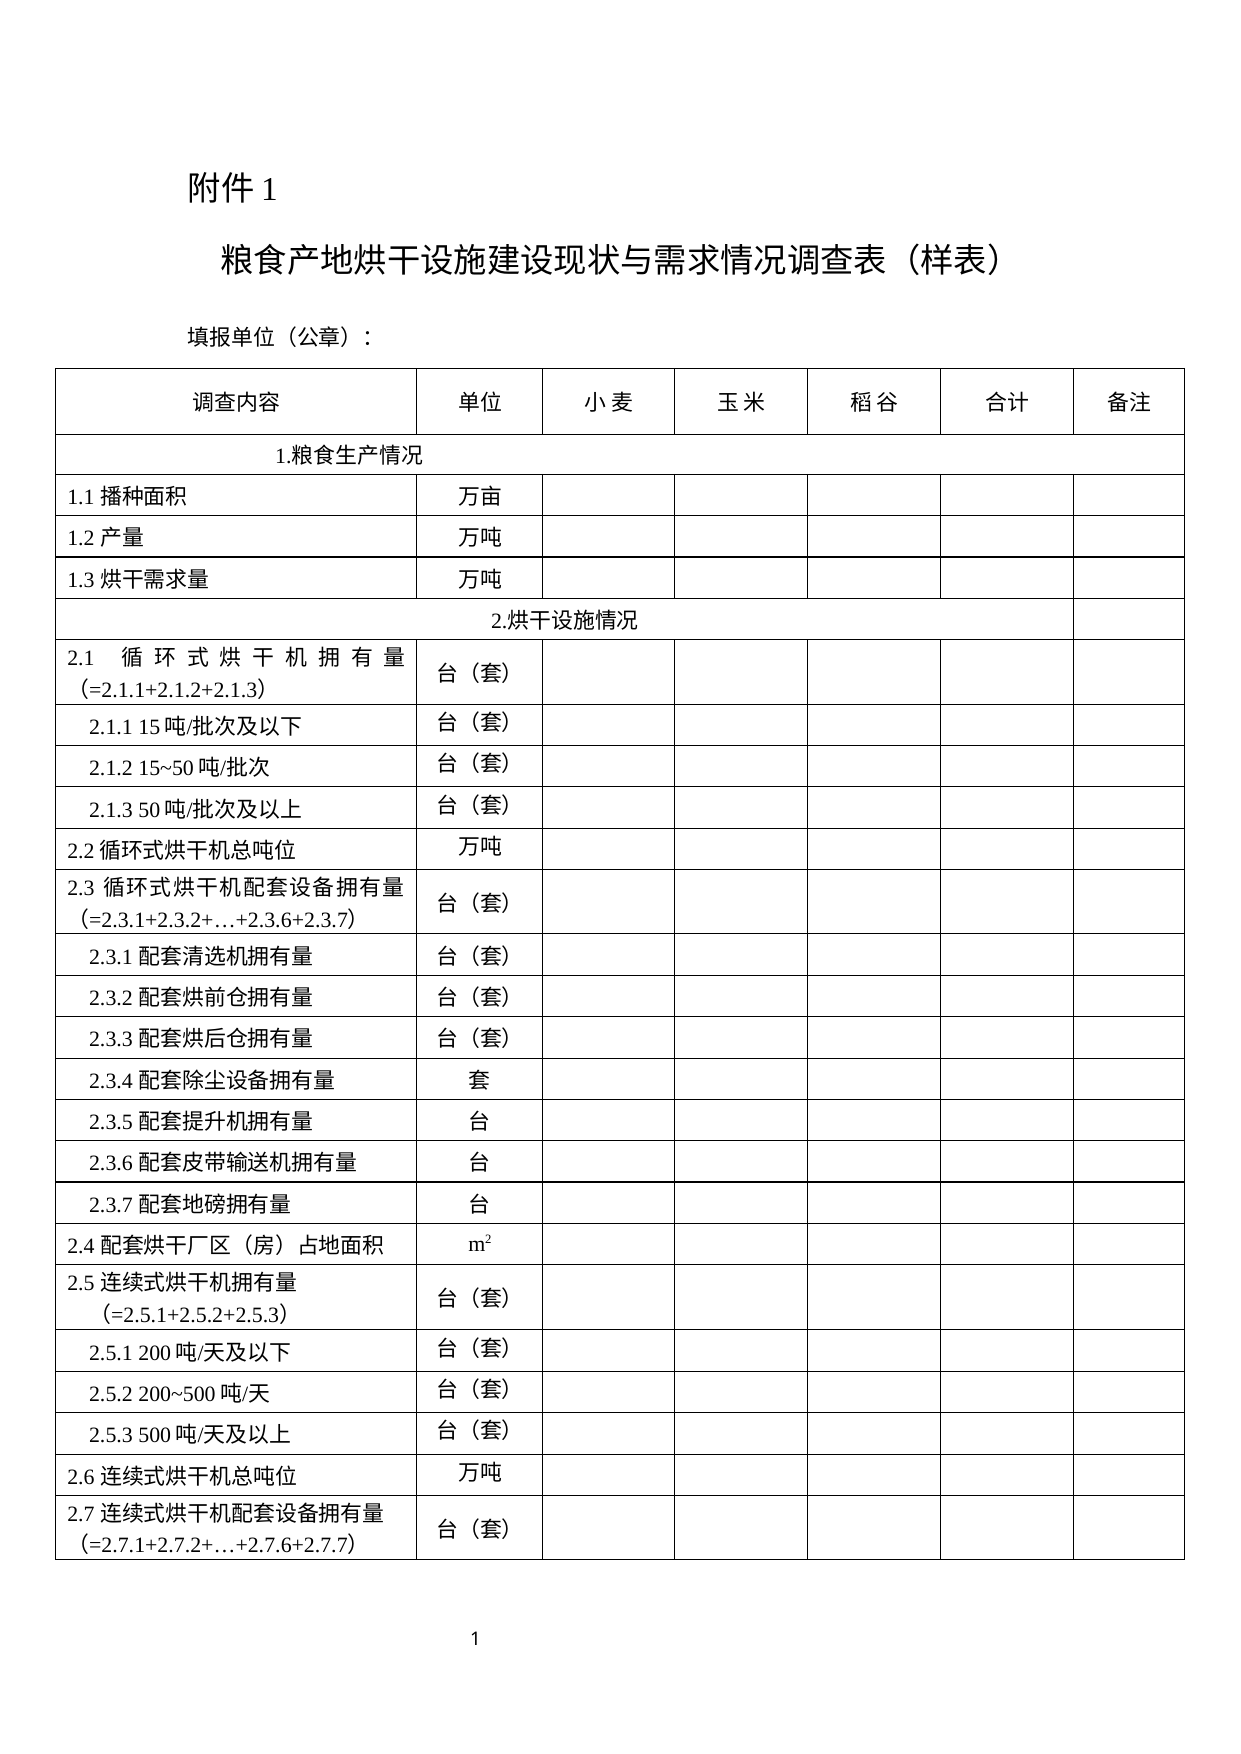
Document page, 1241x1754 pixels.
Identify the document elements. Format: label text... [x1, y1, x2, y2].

table_cell [543, 1413, 674, 1453]
table_cell 台（套） [417, 870, 542, 933]
table_cell 套 [417, 1059, 542, 1099]
table_cell [1074, 1265, 1184, 1329]
table_cell [675, 1017, 807, 1057]
table_cell [808, 1372, 940, 1412]
table_cell [941, 976, 1073, 1016]
table_cell [1074, 1372, 1184, 1412]
table_cell 1.1 播种面积 [56, 475, 416, 515]
text 填报单位（公章）： [187, 320, 1053, 352]
table_cell [675, 1141, 807, 1181]
table_header 单位 [417, 369, 542, 433]
table_cell [941, 1265, 1073, 1329]
table_cell 2.2循环式烘干机总吨位 [56, 829, 416, 869]
table_cell [941, 1017, 1073, 1057]
table_cell [941, 475, 1073, 515]
table_cell 2.3.1 配套清选机拥有量 [56, 934, 416, 975]
table_cell 台（套） [417, 934, 542, 975]
table_cell 1.2 产量 [56, 516, 416, 556]
table_cell [543, 1372, 674, 1412]
table_cell [1074, 934, 1184, 975]
table_cell [1074, 1183, 1184, 1223]
table_cell [675, 1455, 807, 1495]
table_cell [543, 1330, 674, 1371]
table_cell [543, 558, 674, 598]
table_cell [543, 475, 674, 515]
table_cell 台（套） [417, 705, 542, 745]
table_cell [675, 705, 807, 745]
table_cell 2.5 连续式烘干机拥有量 （=2.5.1+2.5.2+2.5.3） [56, 1265, 416, 1329]
table_cell [543, 1455, 674, 1495]
table_cell [941, 1141, 1073, 1181]
table_cell [941, 1372, 1073, 1412]
table_cell 2.3.5 配套提升机拥有量 [56, 1100, 416, 1140]
table_cell [543, 1059, 674, 1099]
table_cell [941, 1496, 1073, 1559]
table_cell [1074, 1413, 1184, 1453]
table_cell 2.6 连续式烘干机总吨位 [56, 1455, 416, 1495]
table_cell [941, 787, 1073, 828]
table_cell [543, 829, 674, 869]
table_cell [941, 1413, 1073, 1453]
table_header 调查内容 [56, 369, 416, 433]
table_cell [675, 1496, 807, 1559]
table_cell [1074, 599, 1184, 639]
table_cell [543, 1100, 674, 1140]
table_cell [675, 1330, 807, 1371]
table_cell [941, 640, 1073, 703]
table_cell [941, 1455, 1073, 1495]
table_cell 2.3.4 配套除尘设备拥有量 [56, 1059, 416, 1099]
table_cell 台（套） [417, 1265, 542, 1329]
table_cell 2.3.3 配套烘后仓拥有量 [56, 1017, 416, 1057]
table_cell [543, 1265, 674, 1329]
table_cell 台 [417, 1100, 542, 1140]
table_cell [808, 976, 940, 1016]
table_cell 万吨 [417, 829, 542, 869]
table_cell [675, 640, 807, 703]
table_cell 台（套） [417, 746, 542, 786]
table_cell [808, 1330, 940, 1371]
table_cell [1074, 1496, 1184, 1559]
table_cell [675, 1100, 807, 1140]
table_cell [675, 746, 807, 786]
table_cell [941, 870, 1073, 933]
table_cell 2.7 连续式烘干机配套设备拥有量 （=2.7.1+2.7.2+…+2.7.6+2.7.7） [56, 1496, 416, 1559]
table_cell [1074, 1330, 1184, 1371]
table_cell [543, 1183, 674, 1223]
table_cell [543, 640, 674, 703]
table_cell 2.3.6 配套皮带输送机拥有量 [56, 1141, 416, 1181]
table_cell [808, 705, 940, 745]
table_cell 1.3 烘干需求量 [56, 558, 416, 598]
table_cell [1074, 705, 1184, 745]
table_cell [941, 516, 1073, 556]
table_cell [675, 934, 807, 975]
table_cell [808, 1455, 940, 1495]
table_cell [808, 1059, 940, 1099]
table_cell [543, 1224, 674, 1264]
table_cell 台（套） [417, 1330, 542, 1371]
table_cell [675, 1059, 807, 1099]
table_cell [1074, 475, 1184, 515]
table_cell [941, 934, 1073, 975]
table_cell [1074, 1059, 1184, 1099]
table_cell [675, 1183, 807, 1223]
table_cell [808, 558, 940, 598]
table_cell [808, 1413, 940, 1453]
table_cell 万吨 [417, 558, 542, 598]
table_cell [1074, 516, 1184, 556]
table_cell [941, 1330, 1073, 1371]
table_cell [1074, 746, 1184, 786]
table_cell [543, 705, 674, 745]
table_cell [675, 787, 807, 828]
table_cell [941, 1224, 1073, 1264]
table_header 玉 米 [675, 369, 807, 433]
table_cell 万亩 [417, 475, 542, 515]
table_cell [675, 1224, 807, 1264]
table_cell [941, 829, 1073, 869]
table_cell [808, 1496, 940, 1559]
table_header 合计 [941, 369, 1073, 433]
table_cell 台（套） [417, 1413, 542, 1453]
text 粮食产地烘干设施建设现状与需求情况调查表（样表） [187, 234, 1053, 282]
table_cell 2.5.2 200~500吨/天 [56, 1372, 416, 1412]
table_cell [543, 1496, 674, 1559]
table_cell 万吨 [417, 516, 542, 556]
table_cell [675, 870, 807, 933]
table_cell 1.粮食生产情况 [56, 435, 1184, 474]
table_cell [941, 1100, 1073, 1140]
table_cell [941, 1059, 1073, 1099]
table_cell [543, 1017, 674, 1057]
table_cell [1074, 558, 1184, 598]
table_cell 台（套） [417, 787, 542, 828]
table_cell [543, 787, 674, 828]
table_cell [808, 640, 940, 703]
table_cell 2.1 循环式烘干机拥有量（=2.1.1+2.1.2+2.1.3） [56, 640, 416, 703]
table_cell 2.5.3 500吨/天及以上 [56, 1413, 416, 1453]
table_cell [675, 829, 807, 869]
table_cell [808, 516, 940, 556]
table_cell [543, 1141, 674, 1181]
table_cell [808, 1224, 940, 1264]
table_cell [941, 1183, 1073, 1223]
table_cell [543, 934, 674, 975]
table_cell [1074, 1141, 1184, 1181]
table_cell [941, 558, 1073, 598]
table_cell 台 [417, 1141, 542, 1181]
table_cell [1074, 1100, 1184, 1140]
table_cell [1074, 787, 1184, 828]
table_cell [941, 705, 1073, 745]
table_cell [543, 976, 674, 1016]
table_cell [675, 558, 807, 598]
table_cell 2.5.1 200吨/天及以下 [56, 1330, 416, 1371]
table_cell [1074, 640, 1184, 703]
table_cell 台（套） [417, 976, 542, 1016]
table_cell [941, 746, 1073, 786]
table_cell [675, 475, 807, 515]
table_cell [1074, 976, 1184, 1016]
table_cell [808, 934, 940, 975]
table_cell [675, 1372, 807, 1412]
table_cell 台（套） [417, 1017, 542, 1057]
table_cell 2.1.3 50吨/批次及以上 [56, 787, 416, 828]
table_cell 台（套） [417, 1496, 542, 1559]
table_cell 2.4 配套烘干厂区（房）占地面积 [56, 1224, 416, 1264]
table_cell 2.1.2 15~50吨/批次 [56, 746, 416, 786]
table_cell [675, 1413, 807, 1453]
table_cell [543, 746, 674, 786]
table_cell [675, 516, 807, 556]
table_cell 2.3 循环式烘干机配套设备拥有量（=2.3.1+2.3.2+…+2.3.6+2.3.7） [56, 870, 416, 933]
table_cell 2.烘干设施情况 [56, 599, 1073, 639]
table_cell [808, 1183, 940, 1223]
table_cell [1074, 829, 1184, 869]
table_cell 万吨 [417, 1455, 542, 1495]
table_cell [1074, 1017, 1184, 1057]
table_header 小 麦 [543, 369, 674, 433]
table_cell 台 [417, 1183, 542, 1223]
table_cell m2 [417, 1224, 542, 1264]
table_cell [808, 787, 940, 828]
table_header 备注 [1074, 369, 1184, 433]
table_cell [1074, 1224, 1184, 1264]
table_cell [1074, 870, 1184, 933]
table_cell [675, 1265, 807, 1329]
table_cell [808, 1017, 940, 1057]
table_cell [543, 516, 674, 556]
table_cell [808, 1265, 940, 1329]
table_cell 2.3.2 配套烘前仓拥有量 [56, 976, 416, 1016]
table_cell 2.1.1 15吨/批次及以下 [56, 705, 416, 745]
table_cell [675, 976, 807, 1016]
table_cell [1074, 1455, 1184, 1495]
table_cell [808, 1141, 940, 1181]
table_cell [543, 870, 674, 933]
text 附件1 [187, 162, 1053, 210]
table_header 稻 谷 [808, 369, 940, 433]
table_cell 2.3.7 配套地磅拥有量 [56, 1183, 416, 1223]
table_cell 台（套） [417, 1372, 542, 1412]
table_cell 台（套） [417, 640, 542, 703]
table_cell [808, 829, 940, 869]
table_cell [808, 1100, 940, 1140]
table_cell [808, 746, 940, 786]
table_cell [808, 475, 940, 515]
table_cell [808, 870, 940, 933]
